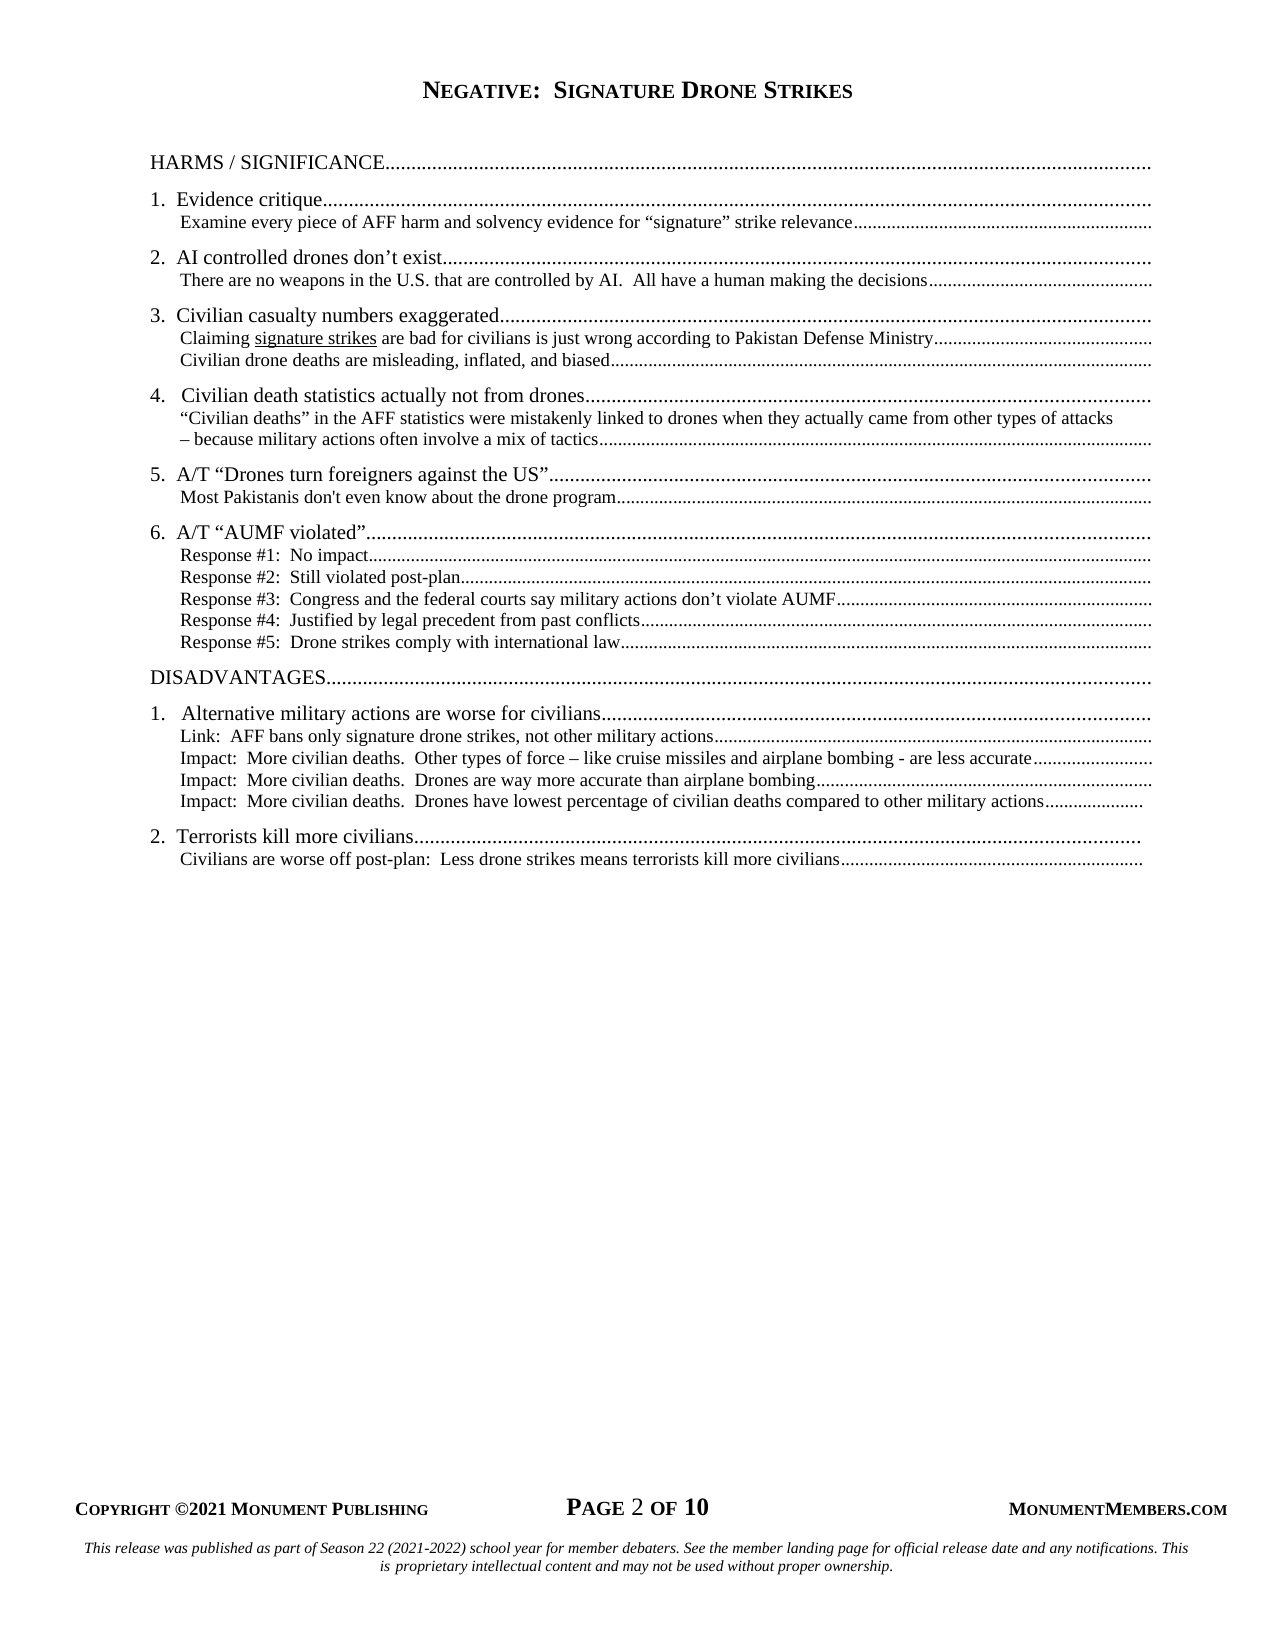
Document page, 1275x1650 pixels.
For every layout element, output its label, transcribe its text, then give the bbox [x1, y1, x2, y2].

text 1. Alternative military actions are worse for civilians 9 [150, 701, 1125, 725]
text 3. Civilian casualty numbers exaggerated 5 [150, 303, 1125, 327]
text There are no weapons in the U.S. that are controlled by AI. All have a human making the decisions 5 [180, 269, 1125, 290]
text Civilian drone deaths are misleading, inflated, and biased 6 [180, 348, 1125, 370]
text DISADVANTAGES 9 [150, 665, 1125, 689]
text Link: AFF bans only signature drone strikes, not other military actions 9 [180, 725, 1125, 747]
text Response #5: Drone strikes comply with international law 9 [180, 631, 1125, 652]
text Response #1: No impact 8 [180, 544, 1125, 566]
text “Civilian deaths” in the AFF statistics were mistakenly linked to drones when they actually came from other types of attacks – because military actions often involve a mix of tactics 7 [180, 407, 1125, 450]
text Impact: More civilian deaths. Drones have lowest percentage of civilian deaths compared to other military actions 10 [180, 790, 1125, 812]
text Impact: More civilian deaths. Other types of force – like cruise missiles and airplane bombing - are less accurate 9 [180, 747, 1125, 768]
text Response #4: Justified by legal precedent from past conflicts 8 [180, 609, 1125, 631]
text 4. Civilian death statistics actually not from drones 7 [150, 382, 1125, 407]
text Claiming signature strikes are bad for civilians is just wrong according to Pakistan Defense Ministry 5 [180, 327, 1125, 348]
text 1. Evidence critique 4 [150, 187, 1125, 211]
text Examine every piece of AFF harm and solvency evidence for “signature” strike relevance 4 [180, 211, 1125, 232]
text Response #2: Still violated post-plan 8 [180, 566, 1125, 587]
text Most Pakistanis don't even know about the drone program 7 [180, 486, 1125, 508]
text Response #3: Congress and the federal courts say military actions don’t violate AUMF 8 [180, 587, 1125, 609]
text Civilians are worse off post-plan: Less drone strikes means terrorists kill more civilians 10 [180, 848, 1125, 870]
text Impact: More civilian deaths. Drones are way more accurate than airplane bombing 9 [180, 768, 1125, 790]
text 2. AI controlled drones don’t exist 5 [150, 245, 1125, 269]
text 6. A/T “AUMF violated” 8 [150, 520, 1125, 544]
text HARMS / SIGNIFICANCE 4 [150, 150, 1125, 174]
text 2. Terrorists kill more civilians 10 [150, 824, 1125, 848]
text 5. A/T “Drones turn foreigners against the US” 7 [150, 462, 1125, 486]
